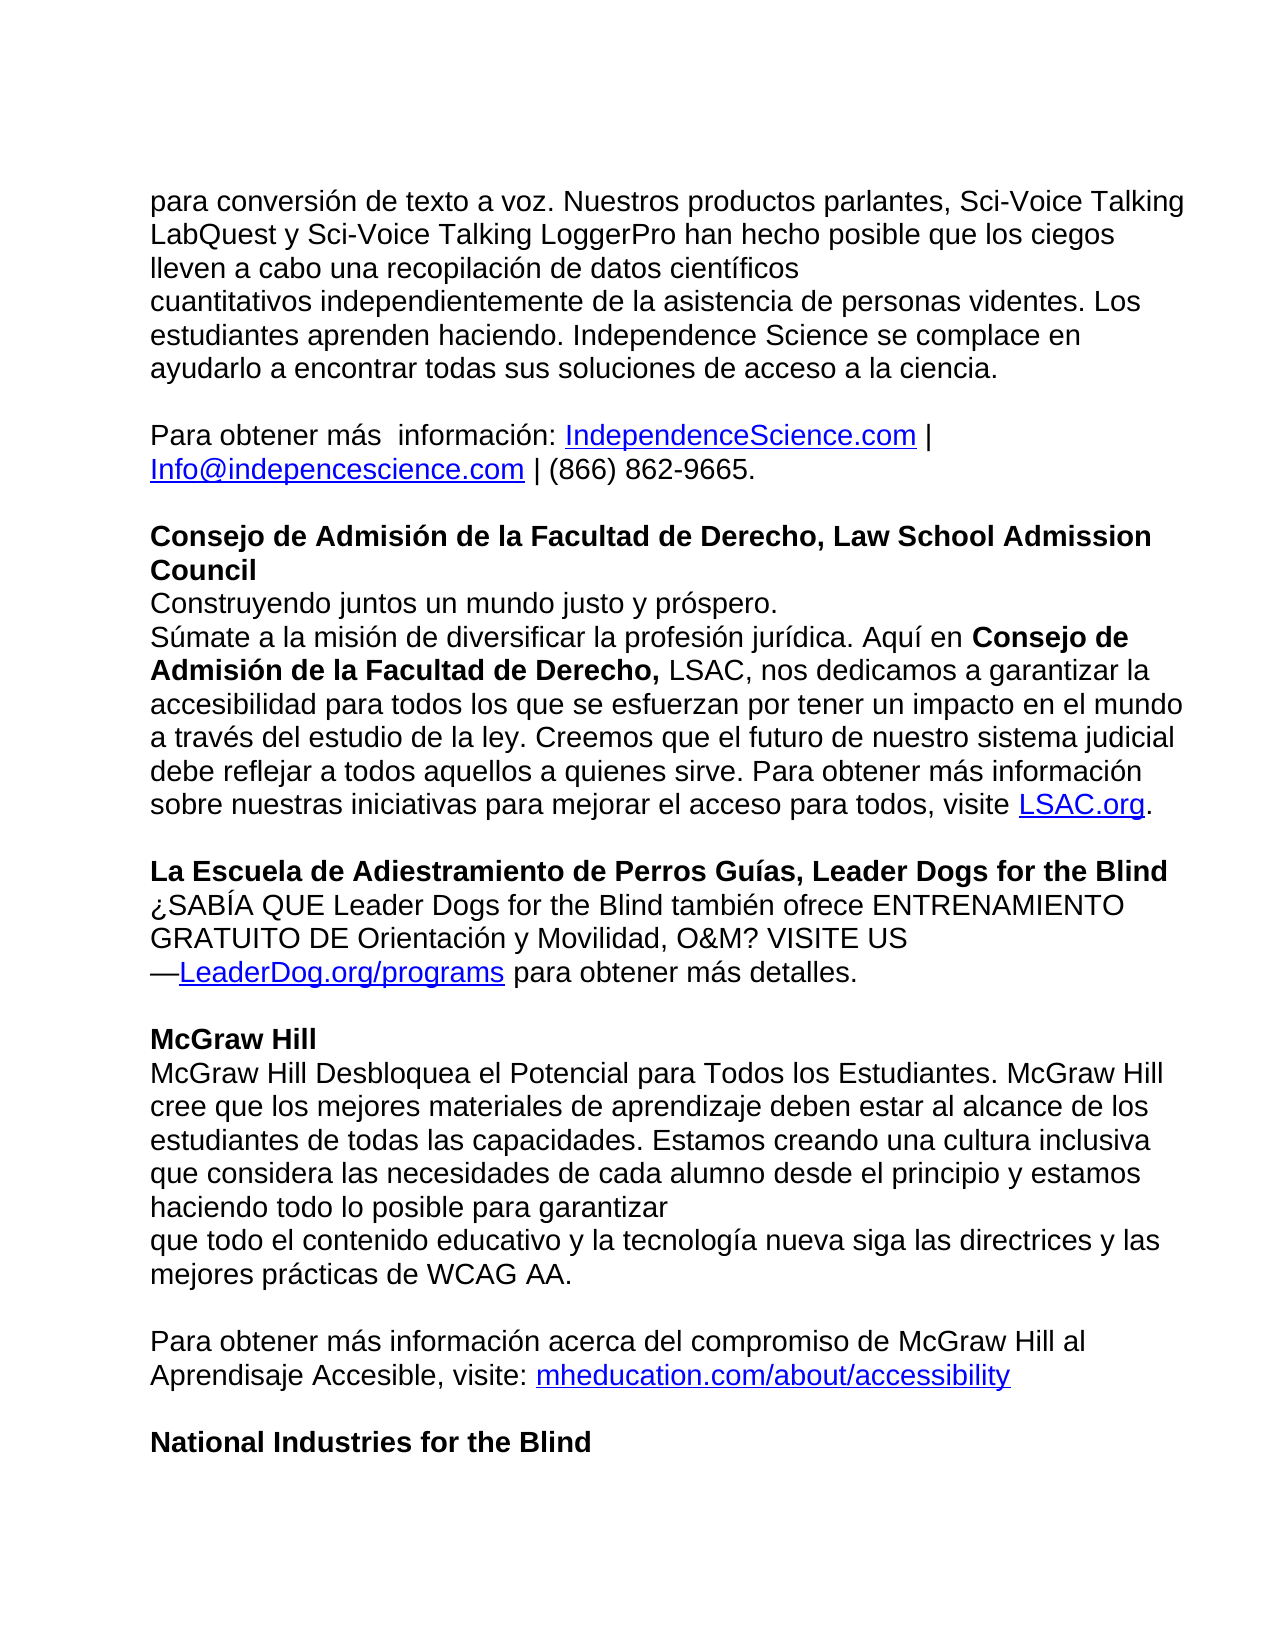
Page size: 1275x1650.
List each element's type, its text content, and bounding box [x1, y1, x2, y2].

text McGraw Hill Desbloquea el Potencial para Todos los Estudiantes. McGraw Hill cree que los mejores materiales de aprendizaje deben estar al alcance de los estudiantes de todas las capacidades. Estamos creando una cultura inclusiva que considera las necesidades de cada alumno desde el principio y estamos haciendo todo lo posible para garantizar [150, 1056, 1200, 1223]
text Construyendo juntos un mundo justo y próspero. [150, 586, 1200, 619]
text National Industries for the Blind [150, 1424, 1200, 1458]
text ¿SABÍA QUE Leader Dogs for the Blind también ofrece ENTRENAMIENTO GRATUITO DE Orientación y Movilidad, O&M? VISITE US—LeaderDog.org/programs para obtener más detalles. [150, 888, 1200, 988]
text Súmate a la misión de diversificar la profesión jurídica. Aquí en Consejo de Admisión de la Facultad de Derecho, LSAC, nos dedicamos a garantizar la accesibilidad para todos los que se esfuerzan por tener un impacto en el mundo a través del estudio de la ley. Creemos que el futuro de nuestro sistema judicial debe reflejar a todos aquellos a quienes sirve. Para obtener más información sobre nuestras iniciativas para mejorar el acceso para todos, visite LSAC.org. [150, 619, 1200, 821]
text que todo el contenido educativo y la tecnología nueva siga las directrices y las mejores prácticas de WCAG AA. [150, 1223, 1200, 1290]
text Consejo de Admisión de la Facultad de Derecho, Law School Admission Council [150, 519, 1200, 586]
text La Escuela de Adiestramiento de Perros Guías, Leader Dogs for the Blind [150, 854, 1200, 888]
text Para obtener más información acerca del compromiso de McGraw Hill al Aprendisaje Accesible, visite: mheducation.com/about/accessibility [150, 1324, 1200, 1391]
text McGraw Hill [150, 1022, 1200, 1056]
text para conversión de texto a voz. Nuestros productos parlantes, Sci-Voice Talking LabQuest y Sci-Voice Talking LoggerPro han hecho posible que los ciegos lleven a cabo una recopilación de datos científicos [150, 183, 1200, 284]
text cuantitativos independientemente de la asistencia de personas videntes. Los estudiantes aprenden haciendo. Independence Science se complace en ayudarlo a encontrar todas sus soluciones de acceso a la ciencia. [150, 284, 1200, 385]
text Para obtener más información: IndependenceScience.com | Info@indepencescience.com | (866) 862-9665. [150, 418, 1200, 485]
